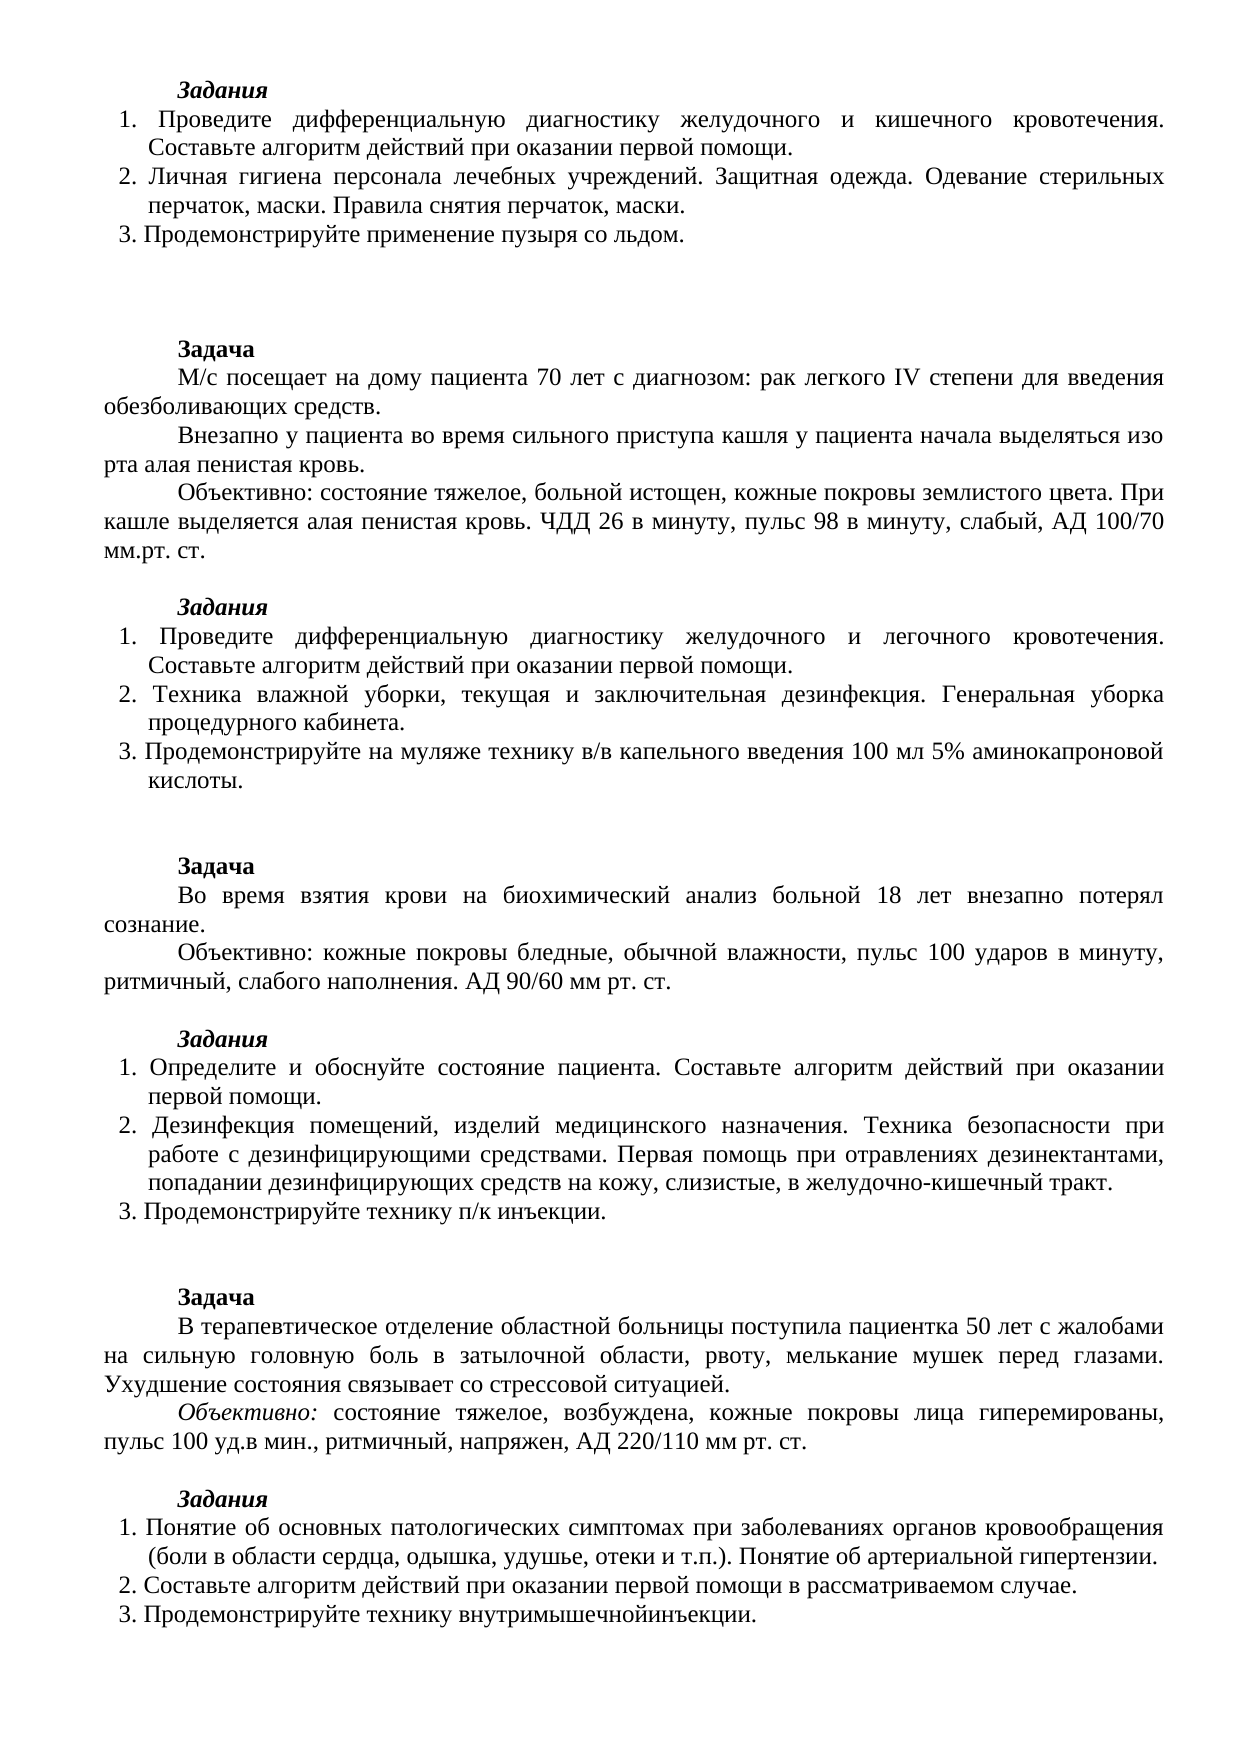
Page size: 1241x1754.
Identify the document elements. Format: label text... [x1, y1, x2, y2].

text Объективно: состояние тяжелое, больной истощен, кожные покровы землистого цвета. При кашле выделяется алая пенистая кровь. ЧДД 26 в минуту, пульс 98 в минуту, слабый, АД 100/70 мм.рт. ст. [103, 477, 1165, 564]
text 3. Продемонстрируйте технику внутримышечнойинъекции. [118, 1599, 1165, 1627]
text Объективно: кожные покровы бледные, обычной влажности, пульс 100 ударов в минуту, ритмичный, слабого наполнения. АД 90/60 мм рт. ст. [103, 937, 1165, 995]
text 3. Продемонстрируйте технику п/к инъекции. [118, 1196, 1165, 1225]
text 3. Продемонстрируйте на муляже технику в/в капельного введения 100 мл 5% аминокапроновой кислоты. [118, 736, 1165, 794]
text Внезапно у пациента во время сильного приступа кашля у пациента начала выделяться изо рта алая пенистая кровь. [103, 420, 1165, 477]
text Задания [103, 592, 1165, 621]
text Объективно: состояние тяжелое, возбуждена, кожные покровы лица гиперемированы, пульс 100 уд.в мин., ритмичный, напряжен, АД 220/110 мм рт. ст. [103, 1397, 1165, 1455]
text Задача [103, 1282, 1165, 1311]
text 2. Составьте алгоритм действий при оказании первой помощи в рассматриваемом случае. [118, 1570, 1165, 1599]
text Задания [103, 75, 1165, 104]
text Задания [103, 1024, 1165, 1052]
text Задания [103, 1484, 1165, 1512]
text Задача [103, 334, 1165, 362]
text 2. Личная гигиена персонала лечебных учреждений. Защитная одежда. Одевание стерильных перчаток, маски. Правила снятия перчаток, маски. [118, 161, 1165, 219]
text 2. Дезинфекция помещений, изделий медицинского назначения. Техника безопасности при работе с дезинфицирующими средствами. Первая помощь при отравлениях дезинектантами, попадании дезинфицирующих средств на кожу, слизистые, в желудочно-кишечный тракт. [118, 1110, 1165, 1196]
text 1. Проведите дифференциальную диагностику желудочного и легочного кровотечения. Составьте алгоритм действий при оказании первой помощи. [118, 621, 1165, 679]
text 1. Проведите дифференциальную диагностику желудочного и кишечного кровотечения. Составьте алгоритм действий при оказании первой помощи. [118, 104, 1165, 161]
text В терапевтическое отделение областной больницы поступила пациентка 50 лет с жалобами на сильную головную боль в затылочной области, рвоту, мелькание мушек перед глазами. Ухудшение состояния связывает со стрессовой ситуацией. [103, 1311, 1165, 1397]
text 1. Определите и обоснуйте состояние пациента. Составьте алгоритм действий при оказании первой помощи. [118, 1052, 1165, 1110]
text 1. Понятие об основных патологических симптомах при заболеваниях органов кровообращения (боли в области сердца, одышка, удушье, отеки и т.п.). Понятие об артериальной гипертензии. [118, 1512, 1165, 1570]
text Задача [103, 851, 1165, 880]
text Во время взятия крови на биохимический анализ больной 18 лет внезапно потерял сознание. [103, 880, 1165, 937]
text 2. Техника влажной уборки, текущая и заключительная дезинфекция. Генеральная уборка процедурного кабинета. [118, 679, 1165, 736]
text М/с посещает на дому пациента 70 лет с диагнозом: рак легкого IV степени для введения обезболивающих средств. [103, 362, 1165, 420]
text 3. Продемонстрируйте применение пузыря со льдом. [118, 219, 1165, 247]
